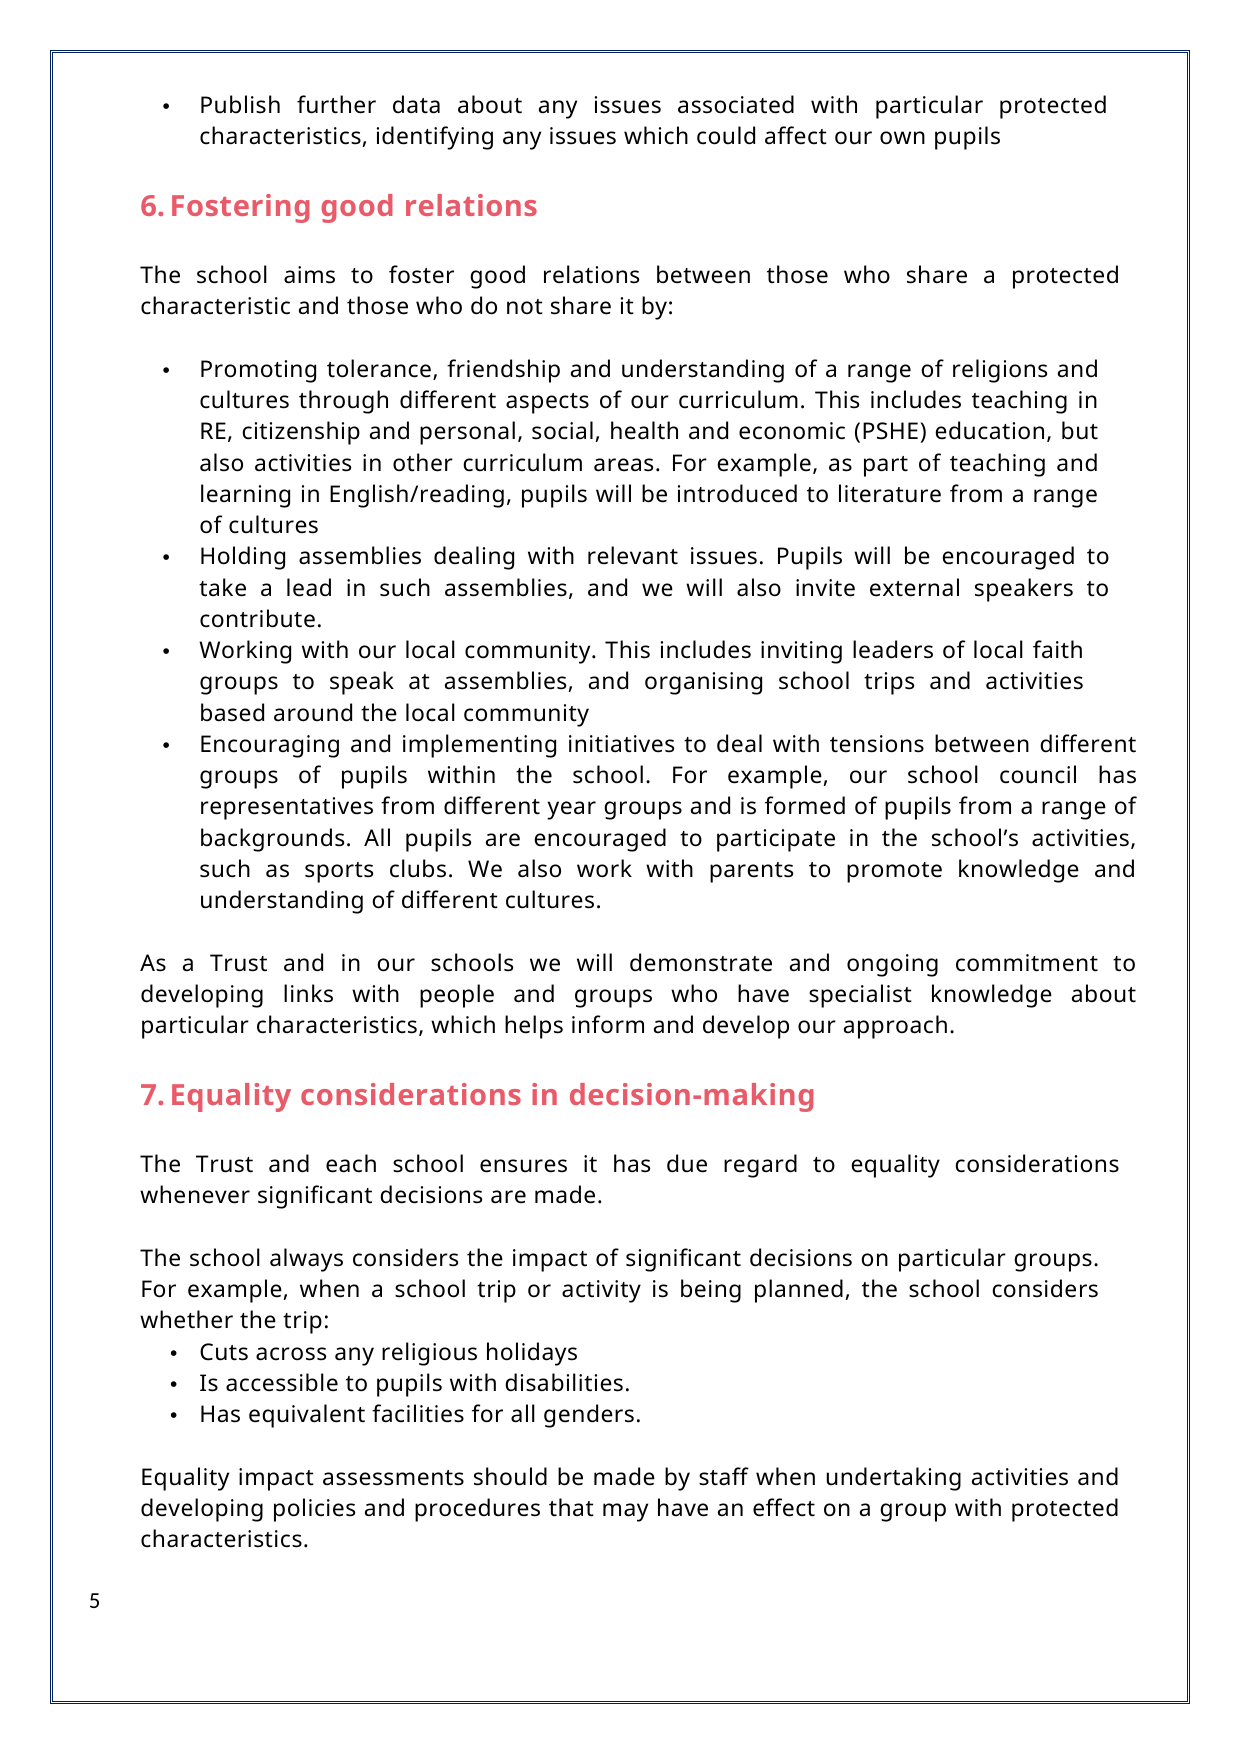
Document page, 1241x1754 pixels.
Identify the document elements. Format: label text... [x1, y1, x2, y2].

list Is accessible to pupils with disabilities. [170, 1367, 1122, 1398]
text As a Trust and in our schools we will demonstrate and ongoing commitment to developing links with people and groups who have specialist knowledge about particular characteristics, which helps inform and develop our approach. [140, 946, 1138, 1040]
list Cuts across any religious holidays [170, 1336, 1122, 1367]
text Equality impact assessments should be made by staff when undertaking activities and developing policies and procedures that may have an effect on a group with protected characteristics. [140, 1461, 1122, 1554]
text The Trust and each school ensures it has due regard to equality considerations whenever significant decisions are made. [140, 1148, 1122, 1211]
list Fostering good relations [140, 185, 1122, 225]
text The school aims to foster good relations between those who share a protected characteristic and those who do not share it by: [140, 259, 1122, 321]
list Encouraging and implementing initiatives to deal with tensions between different groups of pupils within the school. For example, our school council has representatives from different year groups and is formed of pupils from a range of backgrounds. All pupils are encouraged to participate in the school’s activities, such as sports clubs. We also work with parents to promote knowledge and understanding of different cultures. [162, 728, 1138, 915]
text The school always considers the impact of significant decisions on particular groups. For example, when a school trip or activity is being planned, the school considers whether the trip: [140, 1242, 1101, 1336]
list Promoting tolerance, friendship and understanding of a range of religions and cultures through different aspects of our curriculum. This includes teaching in RE, citizenship and personal, social, health and economic (PSHE) education, but also activities in other curriculum areas. For example, as part of teaching and learning in English/reading, pupils will be introduced to literature from a range of cultures [162, 353, 1101, 540]
list Publish further data about any issues associated with particular protected characteristics, identifying any issues which could affect our own pupils [162, 89, 1109, 151]
list Has equivalent facilities for all genders. [170, 1398, 1122, 1429]
list Holding assemblies dealing with relevant issues. Pupils will be encouraged to take a lead in such assemblies, and we will also invite external speakers to contribute. [162, 540, 1112, 634]
list Equality considerations in decision-making [140, 1074, 1122, 1114]
list Working with our local community. This includes inviting leaders of local faith groups to speak at assemblies, and organising school trips and activities based around the local community [162, 634, 1085, 728]
